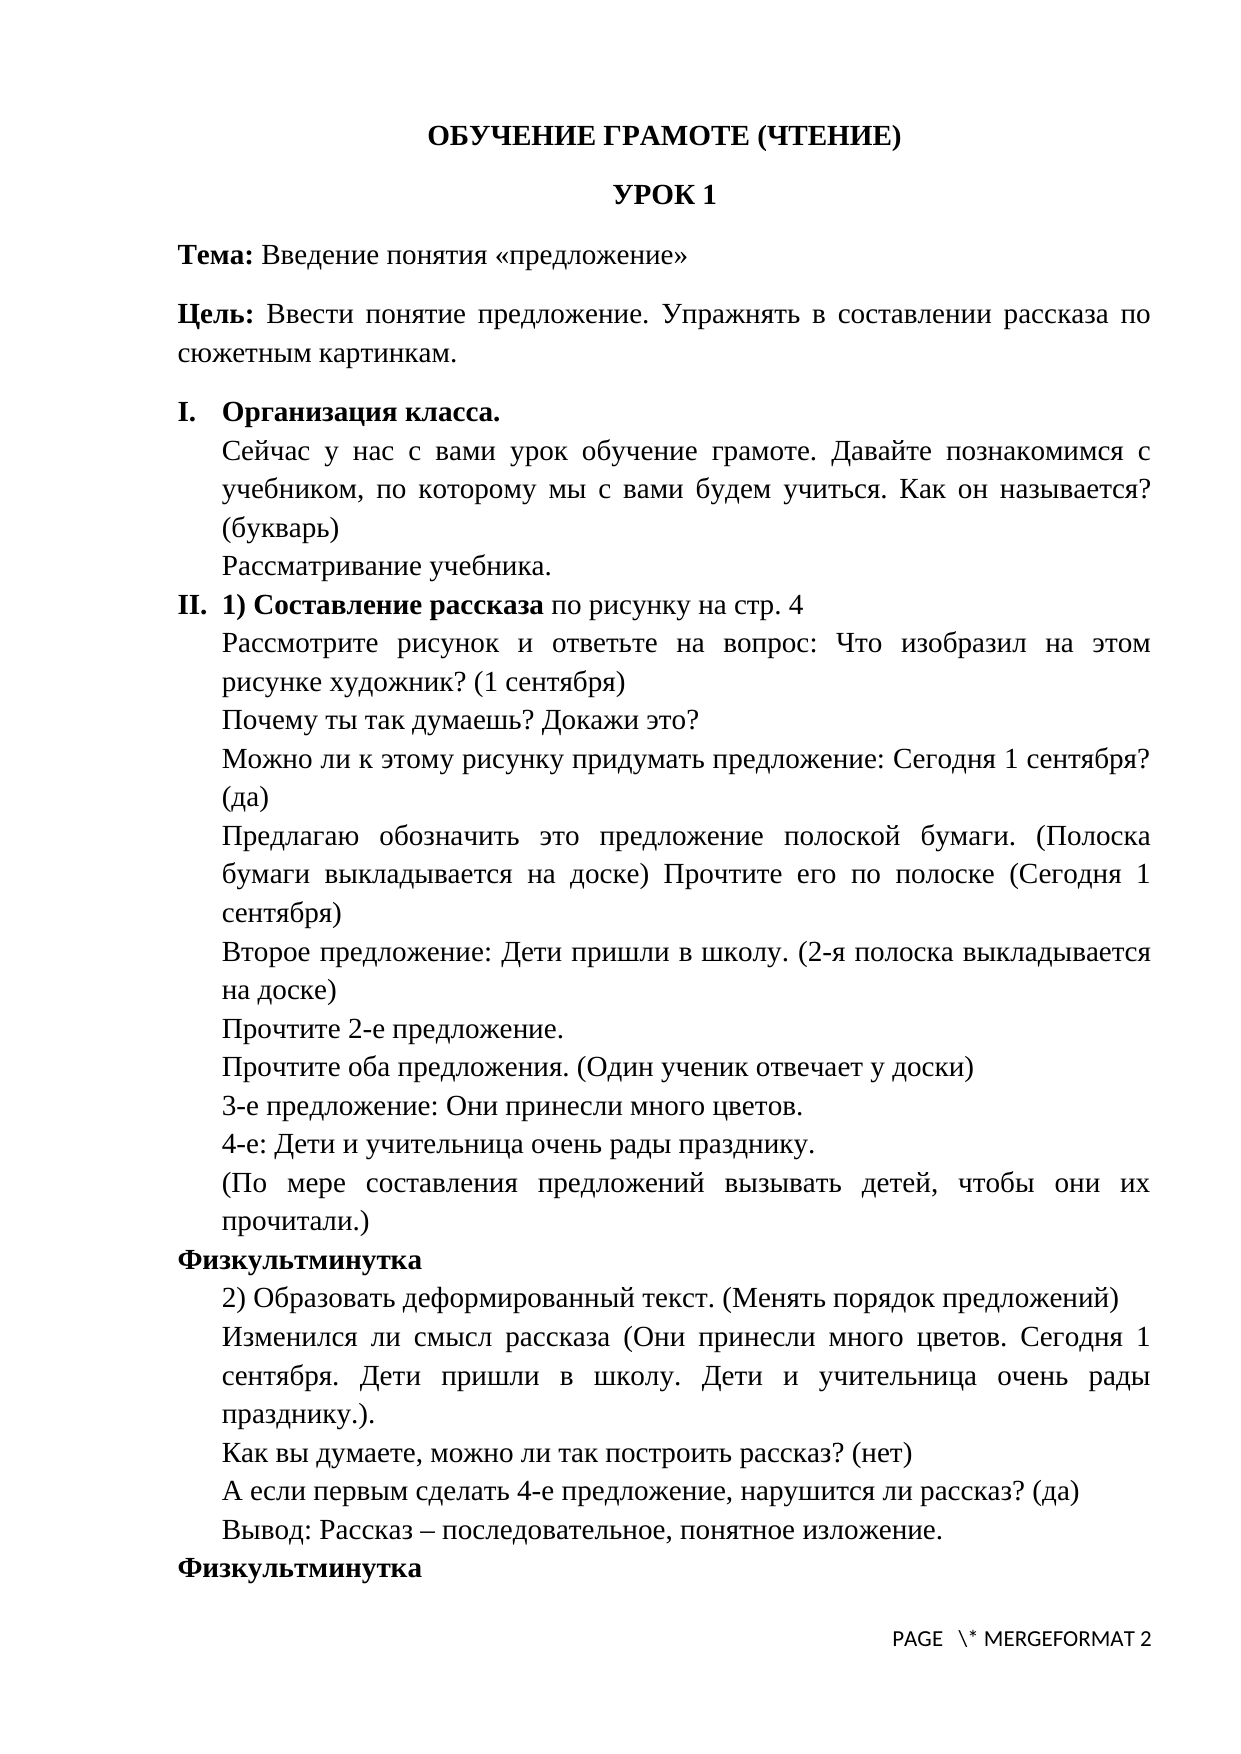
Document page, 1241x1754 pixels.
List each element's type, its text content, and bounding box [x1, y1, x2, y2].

list Как вы думаете, можно ли так построить рассказ? (нет) [222, 1435, 1152, 1468]
list Рассматривание учебника. [222, 548, 1152, 582]
list Можно ли к этому рисунку придумать предложение: Сегодня 1 сентября? (да) [222, 741, 1152, 813]
text ОБУЧЕНИЕ ГРАМОТЕ (ЧТЕНИЕ) [177, 118, 1152, 152]
list Физкультминутка [177, 1242, 1152, 1276]
list (По мере составления предложений вызывать детей, чтобы они их прочитали.) [222, 1165, 1152, 1237]
text Тема: Введение понятия «предложение» [177, 237, 1152, 270]
list Рассмотрите рисунок и ответьте на вопрос: Что изобразил на этом рисунке художник? (1 сентября) [222, 625, 1152, 697]
list Прочтите 2-е предложение. [222, 1011, 1152, 1044]
list Предлагаю обозначить это предложение полоской бумаги. (Полоска бумаги выкладывается на доске) Прочтите его по полоске (Сегодня 1 сентября) [222, 818, 1152, 929]
list 2) Образовать деформированный текст. (Менять порядок предложений) [222, 1281, 1152, 1314]
list 4-е: Дети и учительница очень рады празднику. [222, 1126, 1152, 1160]
list Второе предложение: Дети пришли в школу. (2-я полоска выкладывается на доске) [222, 934, 1152, 1006]
list 1) Составление рассказа по рисунку на стр. 4 [177, 587, 1152, 620]
list Изменился ли смысл рассказа (Они принесли много цветов. Сегодня 1 сентября. Дети пришли в школу. Дети и учительница очень рады празднику.). [222, 1319, 1152, 1430]
list Физкультминутка [177, 1550, 1152, 1584]
list Почему ты так думаешь? Докажи это? [222, 702, 1152, 736]
text Цель: Ввести понятие предложение. Упражнять в составлении рассказа по сюжетным картинкам. [177, 296, 1152, 368]
list Прочтите оба предложения. (Один ученик отвечает у доски) [222, 1049, 1152, 1083]
list Сейчас у нас с вами урок обучение грамоте. Давайте познакомимся с учебником, по которому мы с вами будем учиться. Как он называется? (букварь) [222, 433, 1152, 543]
list Организация класса. [177, 394, 1152, 428]
list Вывод: Рассказ – последовательное, понятное изложение. [222, 1512, 1152, 1545]
list 3-е предложение: Они принесли много цветов. [222, 1088, 1152, 1121]
list А если первым сделать 4-е предложение, нарушится ли рассказ? (да) [222, 1473, 1152, 1507]
text УРОК 1 [177, 177, 1152, 211]
